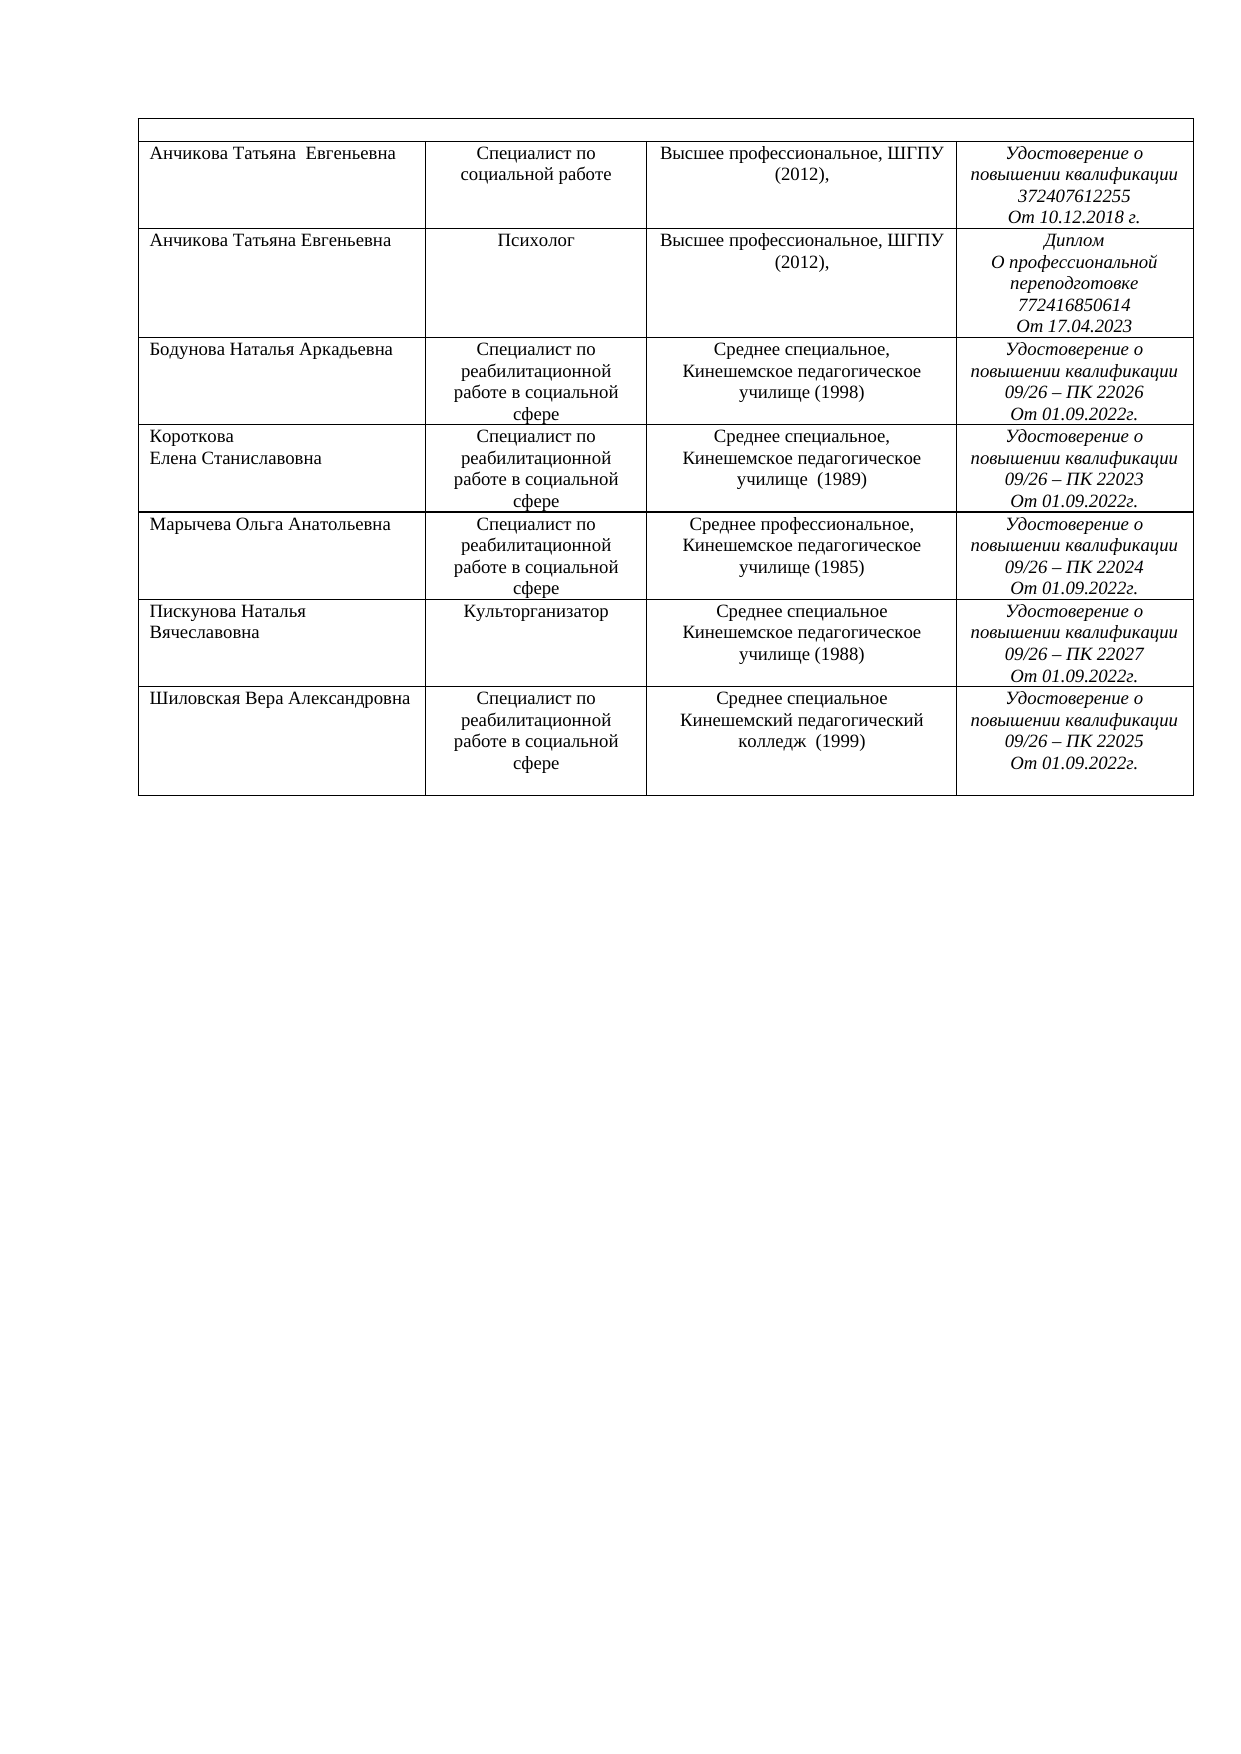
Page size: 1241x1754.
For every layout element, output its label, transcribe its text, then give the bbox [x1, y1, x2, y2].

table_cell Высшее профессиональное, ШГПУ (2012), [647, 229, 956, 337]
table_cell Анчикова Татьяна Евгеньевна [139, 142, 425, 228]
table_cell Удостоверение о повышении квалификации 09/26 – ПК 22026 От 01.09.2022г. [957, 338, 1193, 424]
table_cell Среднее профессиональное, Кинешемское педагогическое училище (1985) [647, 513, 956, 599]
table_cell Короткова Елена Станиславовна [139, 425, 425, 511]
table_cell Удостоверение о повышении квалификации 09/26 – ПК 22023 От 01.09.2022г. [957, 425, 1193, 511]
table_cell Удостоверение о повышении квалификации 09/26 – ПК 22027 От 01.09.2022г. [957, 600, 1193, 686]
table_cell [139, 119, 1193, 141]
table_cell Специалист по реабилитационной работе в социальной сфере [426, 425, 646, 511]
table_cell Диплом О профессиональной переподготовке 772416850614 От 17.04.2023 [957, 229, 1193, 337]
table_cell Среднее специальное Кинешемское педагогическое училище (1988) [647, 600, 956, 686]
table_cell Психолог [426, 229, 646, 337]
table_cell Удостоверение о повышении квалификации 09/26 – ПК 22025 От 01.09.2022г. [957, 687, 1193, 795]
table_cell Удостоверение о повышении квалификации 09/26 – ПК 22024 От 01.09.2022г. [957, 513, 1193, 599]
table_cell Среднее специальное, Кинешемское педагогическое училище (1998) [647, 338, 956, 424]
table_cell Марычева Ольга Анатольевна [139, 513, 425, 599]
table_cell Пискунова Наталья Вячеславовна [139, 600, 425, 686]
table_cell Специалист по социальной работе [426, 142, 646, 228]
table_cell Высшее профессиональное, ШГПУ (2012), [647, 142, 956, 228]
table_cell Специалист по реабилитационной работе в социальной сфере [426, 687, 646, 795]
table_cell Шиловская Вера Александровна [139, 687, 425, 795]
table_cell Среднее специальное Кинешемский педагогический колледж (1999) [647, 687, 956, 795]
table_cell Анчикова Татьяна Евгеньевна [139, 229, 425, 337]
table_cell Удостоверение о повышении квалификации 372407612255 От 10.12.2018 г. [957, 142, 1193, 228]
table_cell Специалист по реабилитационной работе в социальной сфере [426, 513, 646, 599]
table_cell Бодунова Наталья Аркадьевна [139, 338, 425, 424]
table_cell Культорганизатор [426, 600, 646, 686]
table_cell Среднее специальное, Кинешемское педагогическое училище (1989) [647, 425, 956, 511]
table_cell Специалист по реабилитационной работе в социальной сфере [426, 338, 646, 424]
